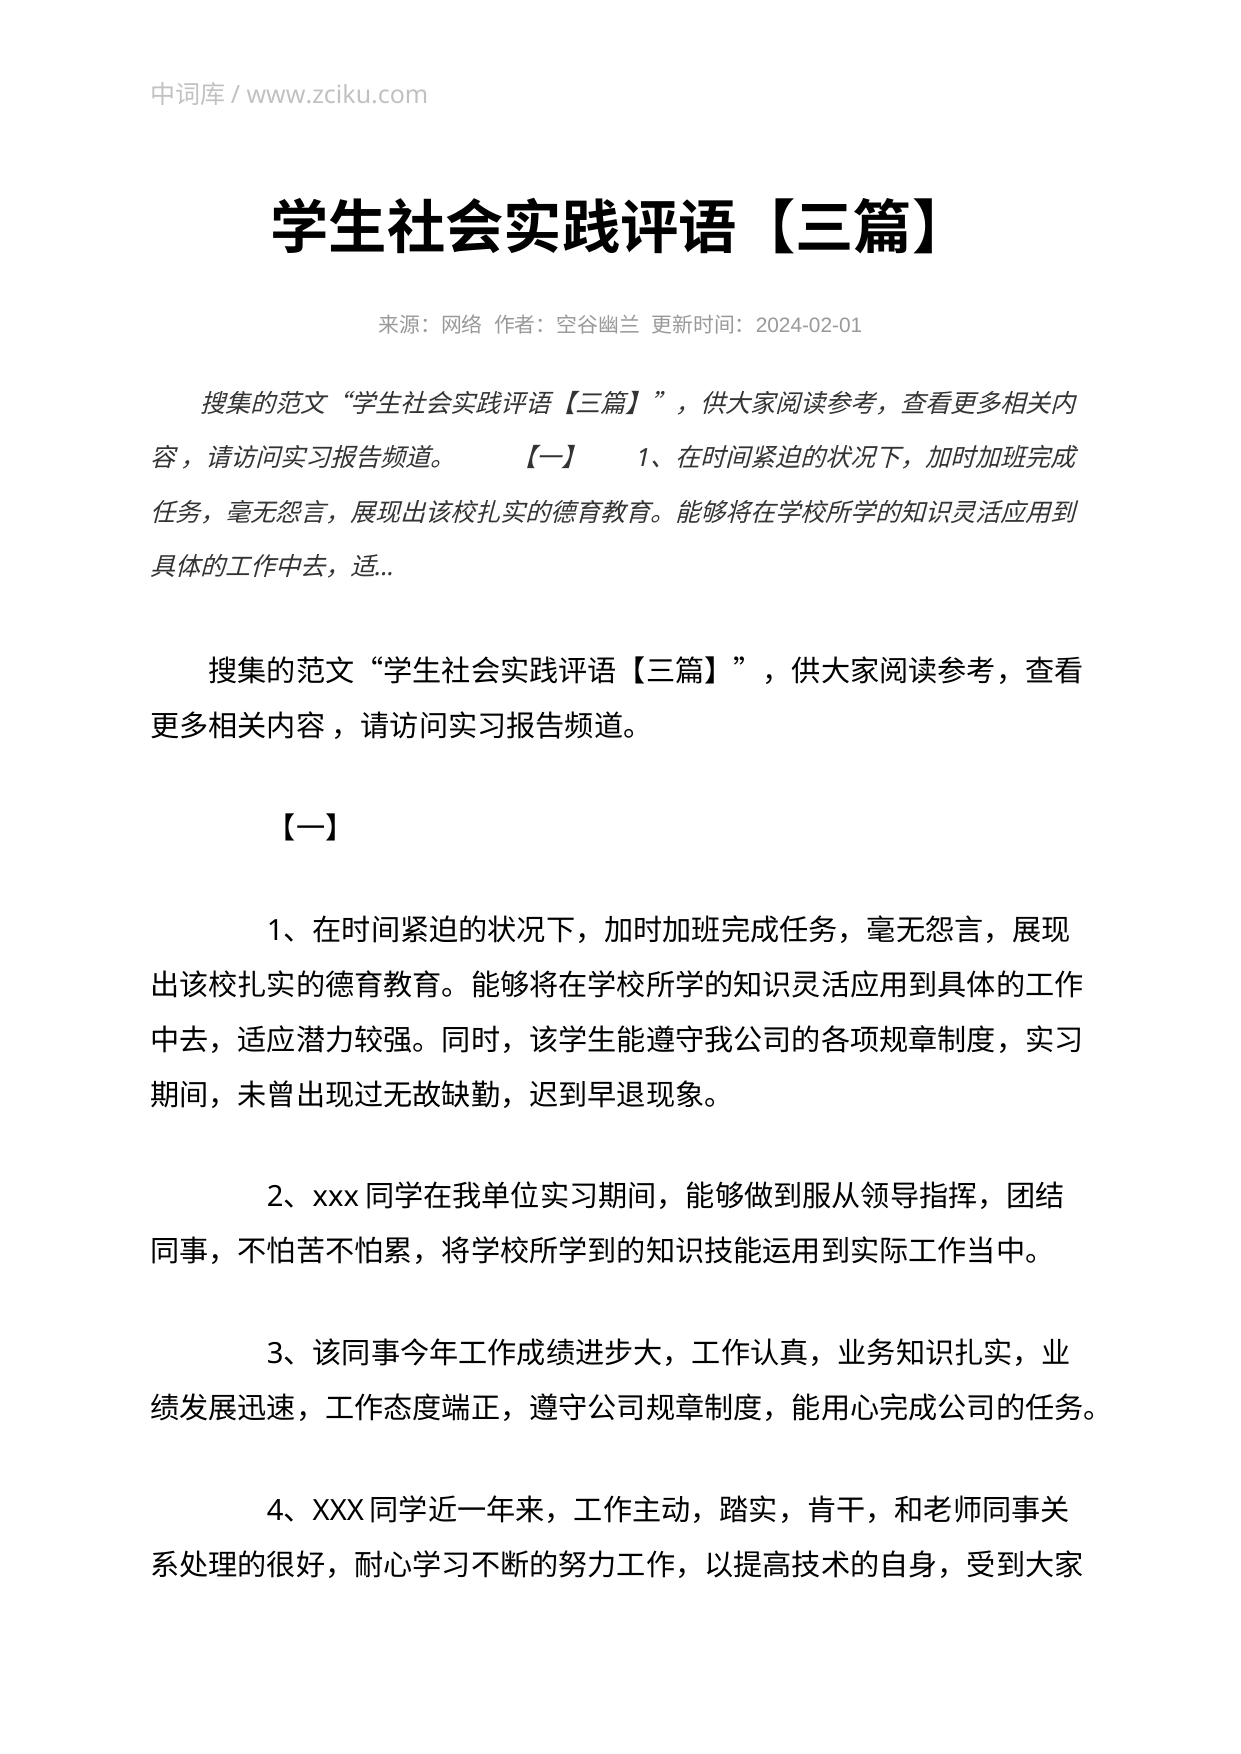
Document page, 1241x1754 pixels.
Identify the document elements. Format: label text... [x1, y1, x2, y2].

text 【一】 [150, 804, 1090, 847]
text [150, 1486, 1090, 1584]
subtitle 学生社会实践评语【三篇】 [150, 181, 1090, 266]
text 来源：网络 作者：空谷幽兰 更新时间：2024-02-01 [150, 313, 1090, 337]
text 3、该同事今年工作成绩进步大，工作认真，业务知识扎实，业绩发展迅速，工作态度端正，遵守公司规章制度，能用心完成公司的任务。 [150, 1329, 1090, 1427]
text 1、在时间紧迫的状况下，加时加班完成任务，毫无怨言，展现出该校扎实的德育教育。能够将在学校所学的知识灵活应用到具体的工作中去，适应潜力较强。同时，该学生能遵守我公司的各项规章制度，实习期间，未曾出现过无故缺勤，迟到早退现象。 [150, 906, 1090, 1113]
text 2、xxx同学在我单位实习期间，能够做到服从领导指挥，团结同事，不怕苦不怕累，将学校所学到的知识技能运用到实际工作当中。 [150, 1173, 1090, 1270]
text 搜集的范文“学生社会实践评语【三篇】”，供大家阅读参考，查看更多相关内容 ，请访问实习报告频道。 [150, 648, 1090, 745]
text 搜集的范文“学生社会实践评语【三篇】”，供大家阅读参考，查看更多相关内容 ，请访问实习报告频道。 【一】 1、在时间紧迫的状况下，加时加班完成任务，毫无怨言，展现出该校扎实的德育教育。能够将在学校所学的知识灵活应用到具体的工作中去，适... [150, 383, 1090, 583]
